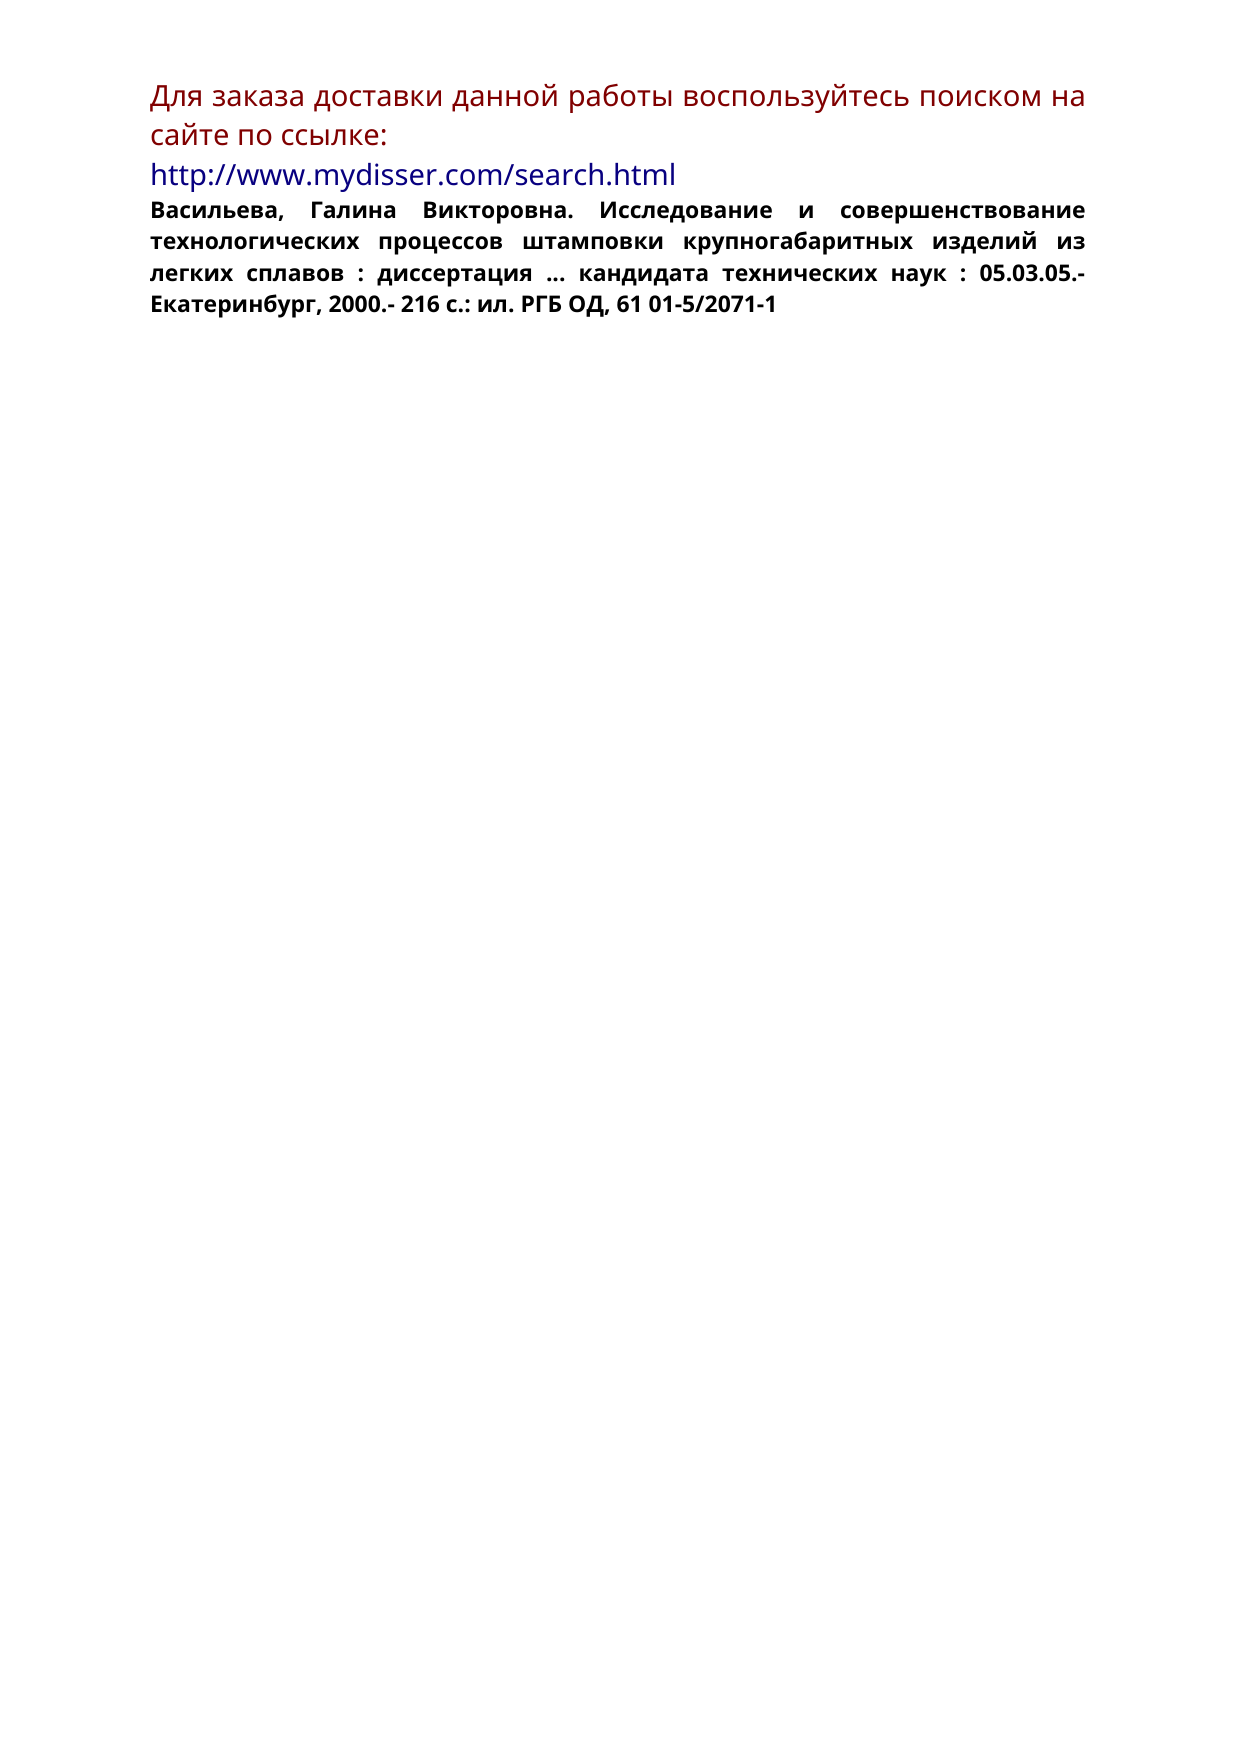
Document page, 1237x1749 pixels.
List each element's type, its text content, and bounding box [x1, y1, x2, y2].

text Васильева, Галина Викторовна. Исследование и совершенствование технологических процессов штамповки крупногабаритных изделий из легких сплавов : диссертация ... кандидата технических наук : 05.03.05.- Екатеринбург, 2000.- 216 с.: ил. РГБ ОД, 61 01-5/2071-1 [150, 194, 1086, 319]
